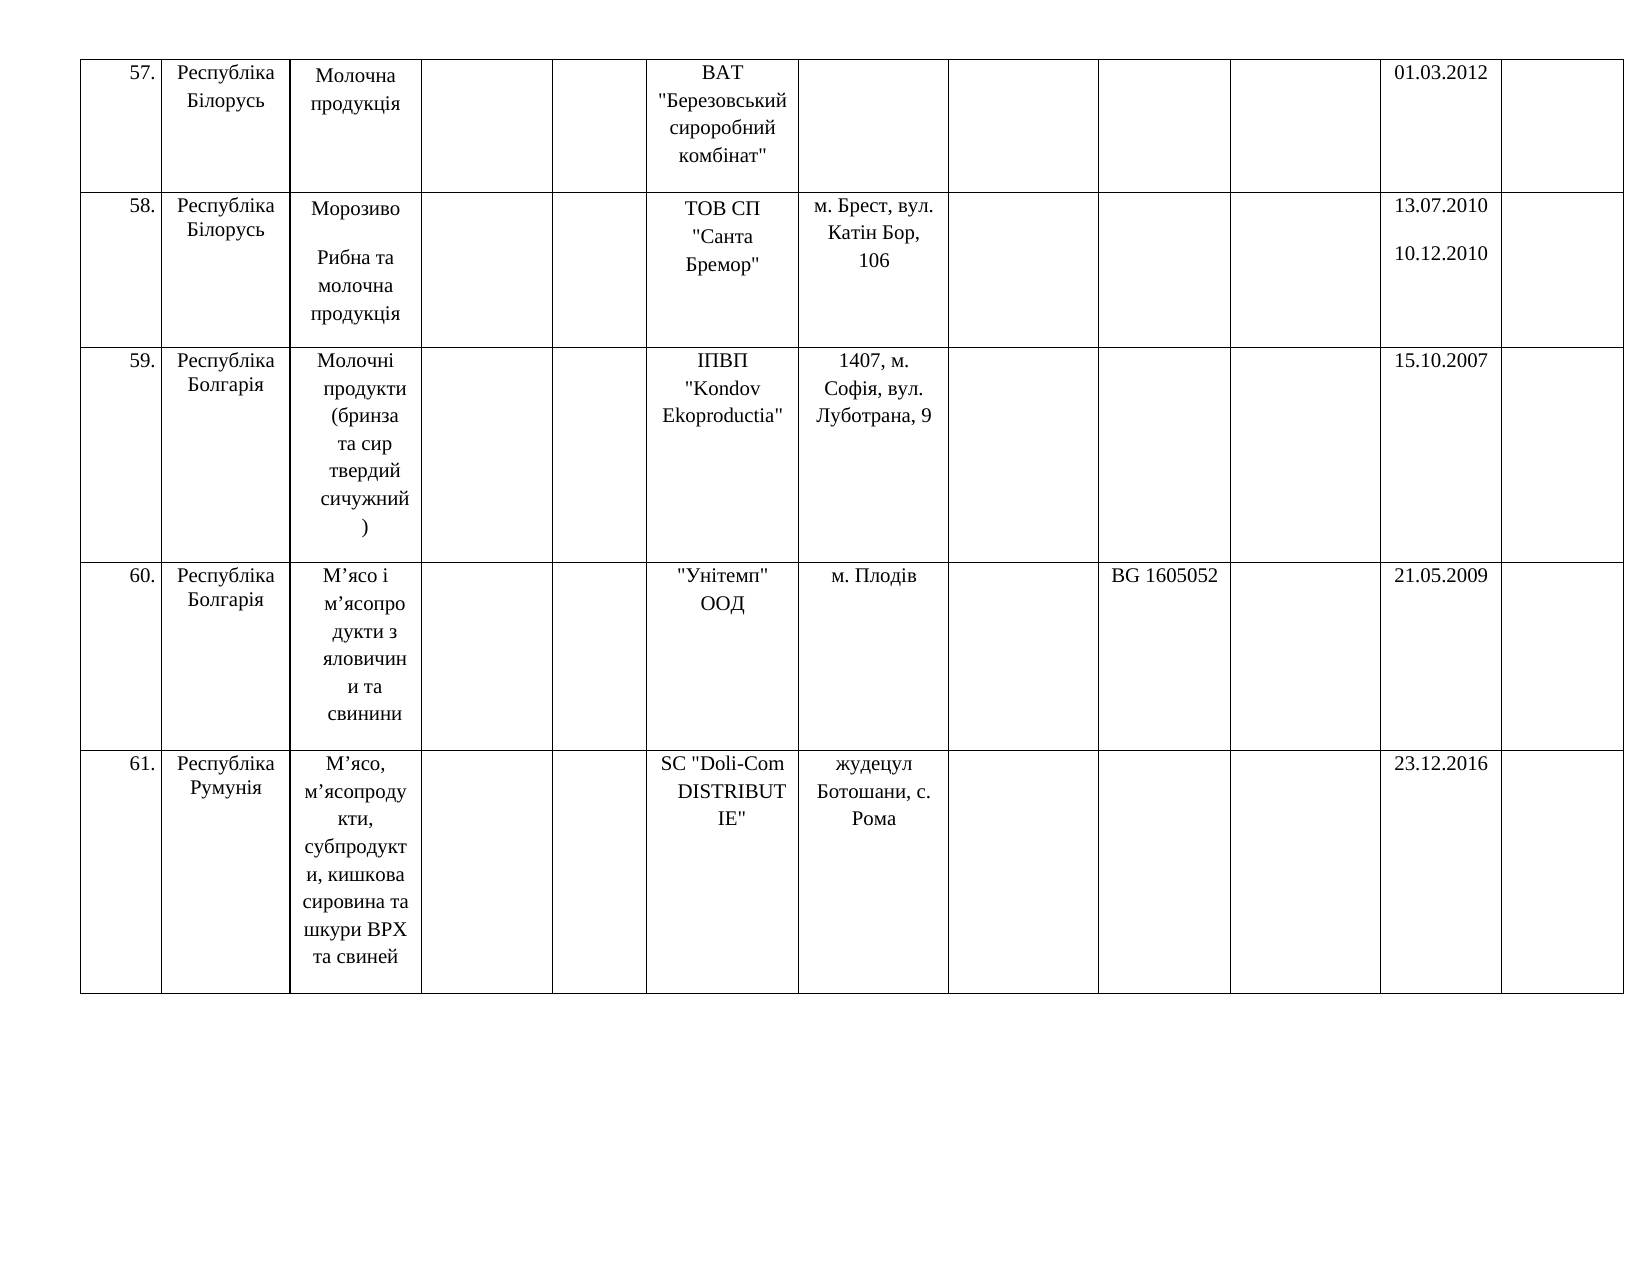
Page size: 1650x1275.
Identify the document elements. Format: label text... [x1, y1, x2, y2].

table_cell [422, 193, 552, 347]
table_cell [422, 563, 552, 750]
table_cell [1231, 60, 1380, 192]
table_cell [81, 348, 161, 562]
table_cell жудецул Ботошани, с. Рома [799, 751, 948, 993]
table_cell м. Плодів [799, 563, 948, 750]
table_cell м. Брест, вул. Катін Бор, 106 [799, 193, 948, 347]
table_cell [1231, 193, 1380, 347]
table_cell [1099, 348, 1230, 562]
table_cell [1502, 60, 1623, 192]
table_cell [1099, 193, 1230, 347]
table_cell [949, 193, 1098, 347]
table_cell [553, 751, 646, 993]
table_cell [422, 348, 552, 562]
table_cell [422, 60, 552, 192]
table_cell [553, 193, 646, 347]
table_cell [1099, 751, 1230, 993]
table_cell [1502, 348, 1623, 562]
table_cell Республіка Білорусь [162, 193, 289, 347]
table_cell [81, 193, 161, 347]
table_cell ТОВ СП "Санта Бремор" [647, 193, 798, 347]
table_cell 15.10.2007 [1381, 348, 1501, 562]
table_cell . Софія, вул. Луботрана, 9 [799, 348, 948, 562]
table_cell Республіка Румунія [162, 751, 289, 993]
table_cell SC "Doli-Com DISTRIBUTIE" [647, 751, 798, 993]
table_cell 23.12.2016 [1381, 751, 1501, 993]
table_cell [949, 563, 1098, 750]
table_cell [1099, 60, 1230, 192]
table_cell [81, 751, 161, 993]
table_cell [1231, 348, 1380, 562]
table_cell BG 1605052 [1099, 563, 1230, 750]
table_cell [949, 60, 1098, 192]
table_cell [553, 60, 646, 192]
table_cell [422, 751, 552, 993]
table_cell [1231, 563, 1380, 750]
table_cell Республіка Болгарія [162, 348, 289, 562]
table_cell М’ясо і м’ясопродукти з яловичини та свинини [291, 563, 421, 750]
table_cell [553, 348, 646, 562]
table_cell 01.03.2012 [1381, 60, 1501, 192]
table_cell Республіка Болгарія [162, 563, 289, 750]
table_cell Молочні продукти (бринза та сир твердий сичужний) [291, 348, 421, 562]
table_cell [81, 563, 161, 750]
table_cell [799, 60, 948, 192]
table_cell Морозиво Рибна та молочна продукція [291, 193, 421, 347]
table_cell ВАТ "Березовський сироробний комбінат" [647, 60, 798, 192]
table_cell [1231, 751, 1380, 993]
table_cell [1502, 193, 1623, 347]
table_cell ІПВП "Kondov Ekoproductia" [647, 348, 798, 562]
table_cell [949, 751, 1098, 993]
table_cell М’ясо, м’ясопродукти, субпродукти, кишкова сировина та шкури ВРХ та свиней [291, 751, 421, 993]
table_cell [553, 563, 646, 750]
table_cell 13.07.2010 10.12.2010 [1381, 193, 1501, 347]
table_cell [81, 60, 161, 192]
table_cell [1502, 563, 1623, 750]
table_cell Молочна продукція [291, 60, 421, 192]
table_cell [1502, 751, 1623, 993]
table_cell 21.05.2009 [1381, 563, 1501, 750]
table_cell Республіка Білорусь [162, 60, 289, 192]
table_cell [949, 348, 1098, 562]
table_cell "Унітемп" ООД [647, 563, 798, 750]
